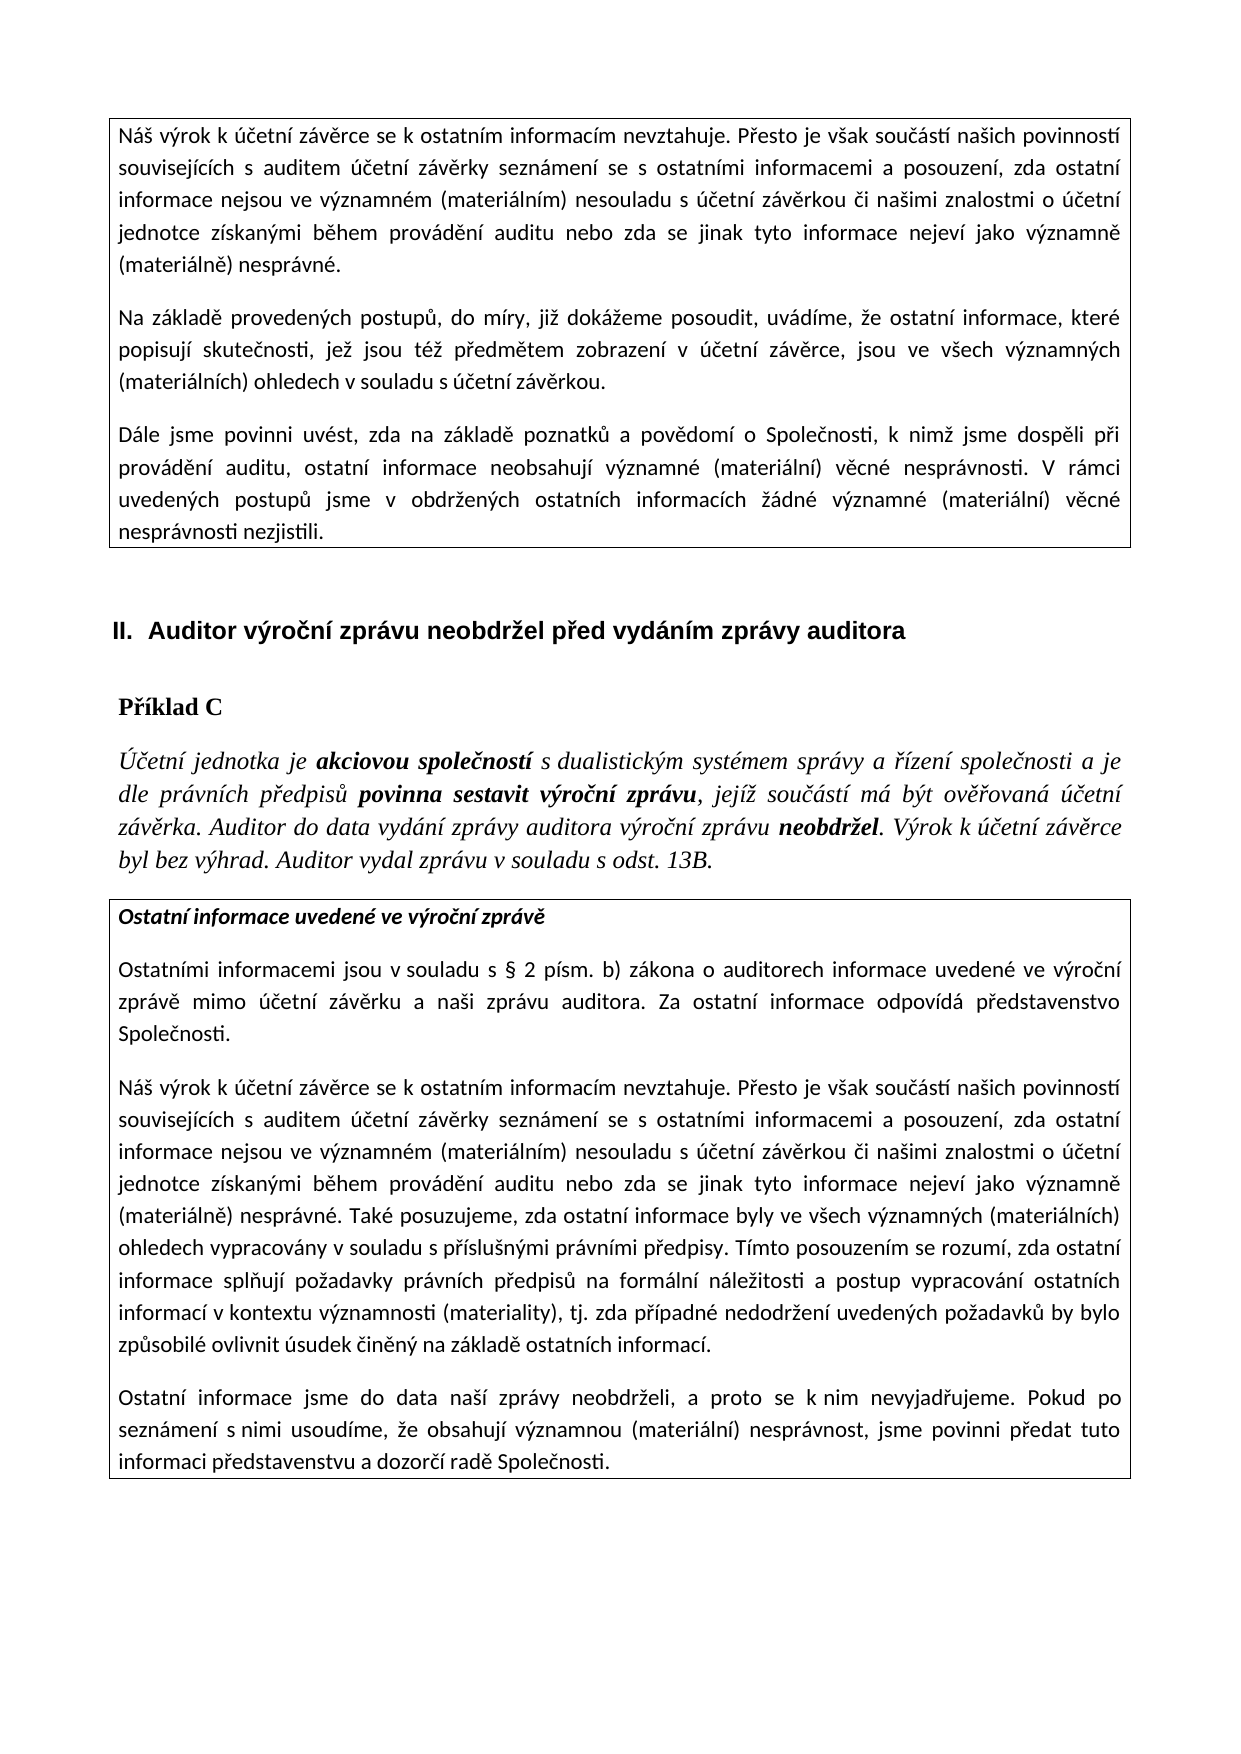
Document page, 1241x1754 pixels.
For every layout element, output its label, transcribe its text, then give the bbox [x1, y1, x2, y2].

text Ostatními informacemi jsou v souladu s § 2 písm. b) zákona o auditorech informace uvedené ve výroční zprávě mimo účetní závěrku a naši zprávu auditora. Za ostatní informace odpovídá představenstvo Společnosti. [110, 952, 1130, 1048]
text Na základě provedených postupů, do míry, již dokážeme posoudit, uvádíme, že ostatní informace, které popisují skutečnosti, jež jsou též předmětem zobrazení v účetní závěrce, jsou ve všech významných (materiálních) ohledech v souladu s účetní závěrkou. [110, 300, 1130, 395]
text Ostatní informace jsme do data naší zprávy neobdrželi, a proto se k nim nevyjadřujeme. Pokud po seznámení s nimi usoudíme, že obsahují významnou (materiální) nesprávnost, jsme povinni předat tuto informaci představenstvu a dozorčí radě Společnosti. [110, 1380, 1130, 1478]
text Účetní jednotka je akciovou společností s dualistickým systémem správy a řízení společnosti a je dle právních předpisů povinna sestavit výroční zprávu, jejíž součástí má být ověřovaná účetní závěrka. Auditor do data vydání zprávy auditora výroční zprávu neobdržel. Výrok k účetní závěrce byl bez výhrad. Auditor vydal zprávu v souladu s odst. 13B. [118, 746, 1122, 874]
text Náš výrok k účetní závěrce se k ostatním informacím nevztahuje. Přesto je však součástí našich povinností souvisejících s auditem účetní závěrky seznámení se s ostatními informacemi a posouzení, zda ostatní informace nejsou ve významném (materiálním) nesouladu s účetní závěrkou či našimi znalostmi o účetní jednotce získanými během provádění auditu nebo zda se jinak tyto informace nejeví jako významně (materiálně) nesprávné. Také posuzujeme, zda ostatní informace byly ve všech významných (materiálních) ohledech vypracovány v souladu s příslušnými právními předpisy. Tímto posouzením se rozumí, zda ostatní informace splňují požadavky právních předpisů na formální náležitosti a postup vypracování ostatních informací v kontextu významnosti (materiality), tj. zda případné nedodržení uvedených požadavků by bylo způsobilé ovlivnit úsudek činěný na základě ostatních informací. [110, 1069, 1130, 1358]
text Náš výrok k účetní závěrce se k ostatním informacím nevztahuje. Přesto je však součástí našich povinností souvisejících s auditem účetní závěrky seznámení se s ostatními informacemi a posouzení, zda ostatní informace nejsou ve významném (materiálním) nesouladu s účetní závěrkou či našimi znalostmi o účetní jednotce získanými během provádění auditu nebo zda se jinak tyto informace nejeví jako významně (materiálně) nesprávné. [110, 119, 1130, 278]
text Ostatní informace uvedené ve výroční zprávě [110, 900, 1130, 930]
text Příklad C [118, 692, 1122, 721]
text Dále jsme povinni uvést, zda na základě poznatků a povědomí o Společnosti, k nimž jsme dospěli při provádění auditu, ostatní informace neobsahují významné (materiální) věcné nesprávnosti. V rámci uvedených postupů jsme v obdržených ostatních informacích žádné významné (materiální) věcné nesprávnosti nezjistili. [110, 417, 1130, 547]
list Auditor výroční zprávu neobdržel před vydáním zprávy auditora [133, 616, 1112, 644]
